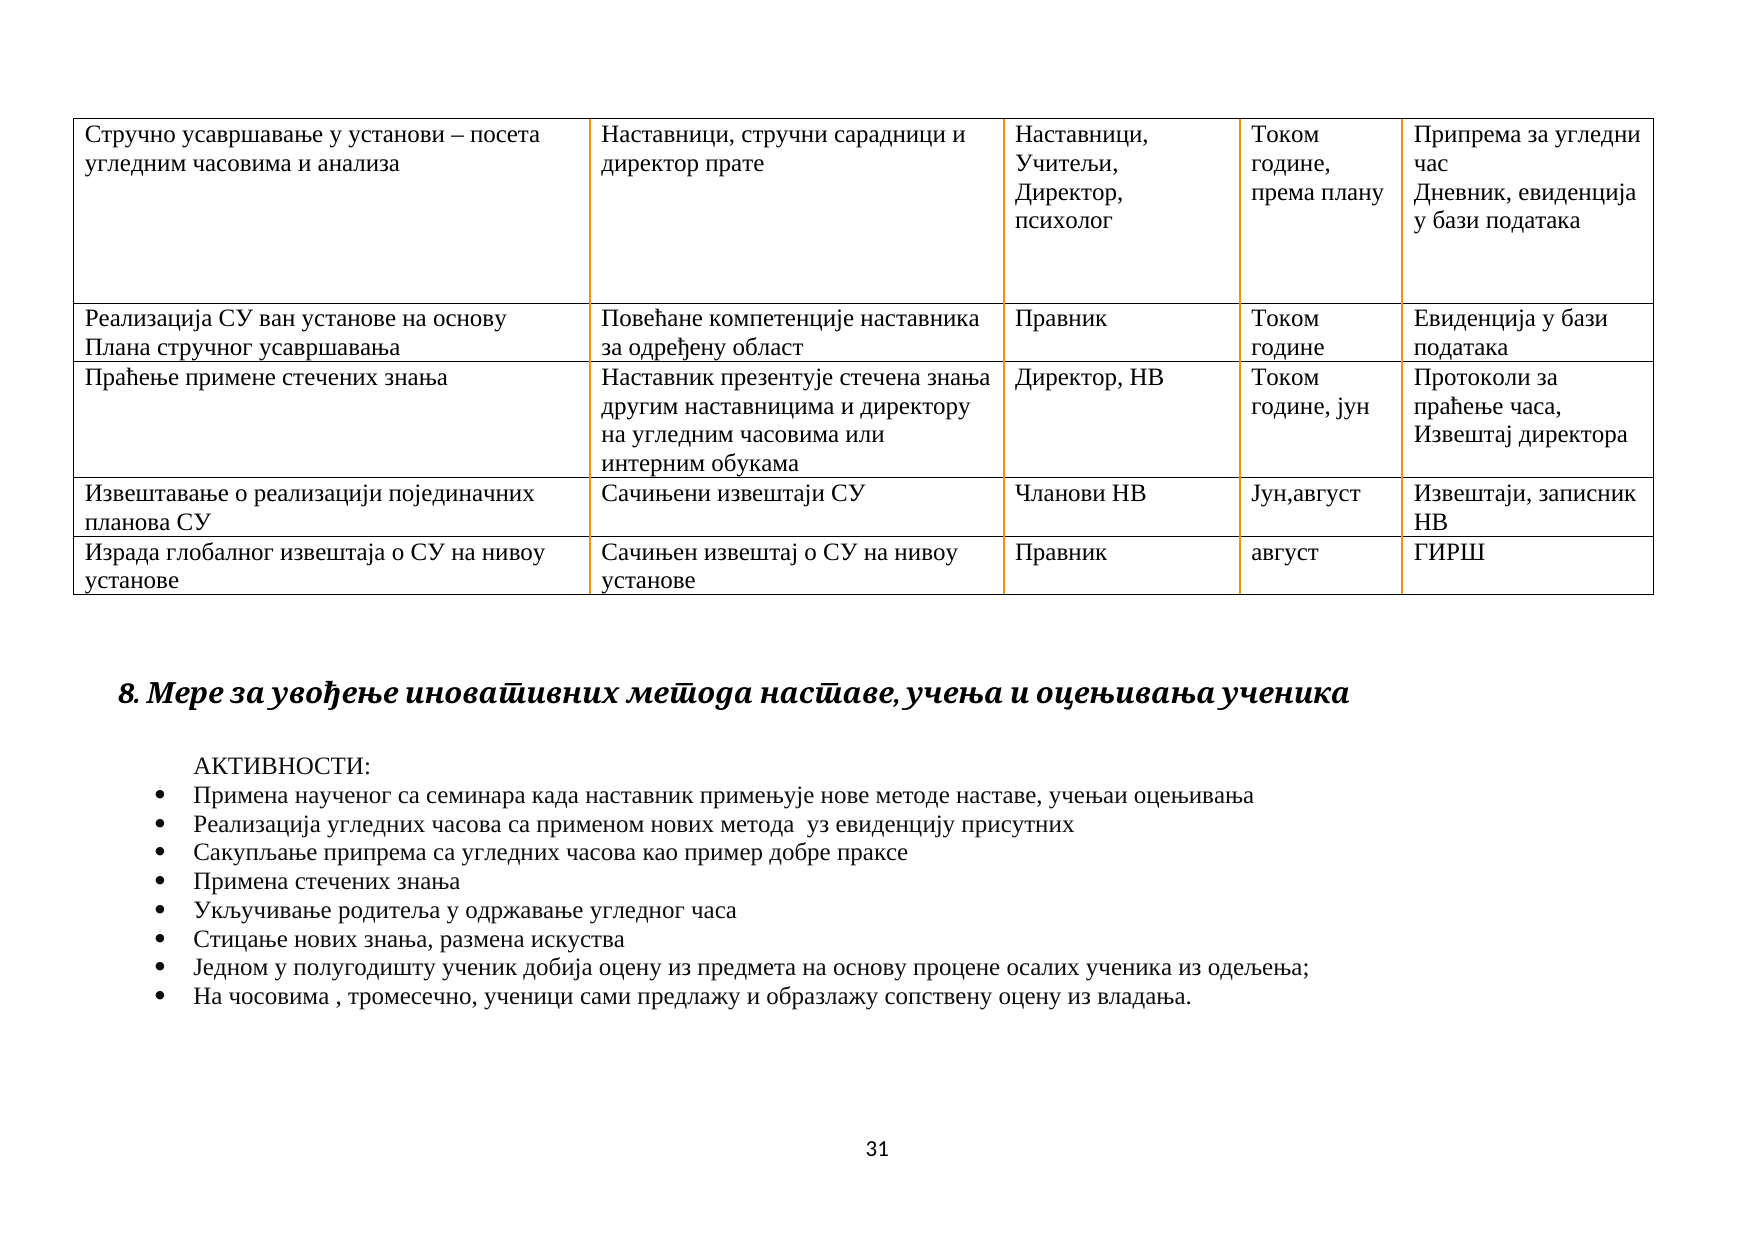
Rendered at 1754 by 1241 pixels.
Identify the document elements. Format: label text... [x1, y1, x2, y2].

table_cell Израда глобалног извештаја о СУ на нивоу установе [74, 537, 589, 594]
table_cell август [1241, 537, 1401, 594]
table_cell Сачињени извештаји СУ [591, 478, 1003, 536]
table_cell Стручно усавршавање у установи – посета угледним часовима и анализа [74, 119, 589, 302]
table_cell Током године, према плану [1241, 119, 1401, 302]
list Примена наученог са семинара када наставник примењује нове методе наставе, учењаи оцењивања [156, 780, 1636, 809]
table_cell Евиденција у бази података [1403, 304, 1653, 361]
subtitle 8. Мере за увођење иновативних метода наставе, учења и оцењивања ученика [118, 678, 1636, 711]
list На чосовима , тромесечно, ученици сами предлажу и образлажу сопствену оцену из владања. [156, 981, 1636, 1010]
table_cell Чланови НВ [1005, 478, 1239, 536]
table_cell Правник [1005, 537, 1239, 594]
table_cell Директор, НВ [1005, 362, 1239, 477]
table_cell Припрема за угледни час Дневник, евиденција у бази података [1403, 119, 1653, 302]
table_cell Наставници, стручни сарадници и директор прате [591, 119, 1003, 302]
table_cell Током године, јун [1241, 362, 1401, 477]
table_cell Током године [1241, 304, 1401, 361]
table_cell Наставник презентује стечена знања другим наставницима и директору на угледним часовима или интерним обукама [591, 362, 1003, 477]
table_cell Реализација СУ ван установе на основу Плана стручног усавршавања [74, 304, 589, 361]
table_cell Протоколи за праћење часа, Извештај директора [1403, 362, 1653, 477]
list Примена стечених знања [156, 866, 1636, 895]
table_cell Праћење примене стечених знања [74, 362, 589, 477]
table_cell Правник [1005, 304, 1239, 361]
list Једном у полугодишту ученик добија оцену из предмета на основу процене осалих ученика из одељења; [156, 952, 1636, 981]
text АКТИВНОСТИ: [118, 751, 1636, 780]
list Укључивање родитеља у одржавање угледног часа [156, 895, 1636, 924]
list Стицање нових знања, размена искуства [156, 924, 1636, 952]
table_cell ГИРШ [1403, 537, 1653, 594]
table_cell Наставници, Учитељи, Директор, психолог [1005, 119, 1239, 302]
table_cell Повећане компетенције наставника за одређену област [591, 304, 1003, 361]
table_cell Извештаји, записник НВ [1403, 478, 1653, 536]
list Сакупљање припрема са угледних часова као пример добре праксе [156, 837, 1636, 866]
table_cell Јун,август [1241, 478, 1401, 536]
table_cell Сачињен извештај о СУ на нивоу установе [591, 537, 1003, 594]
list Реализација угледних часова са применом нових метода уз евиденцију присутних [156, 809, 1636, 837]
table_cell Извештавање о реализацији појединачних планова СУ [74, 478, 589, 536]
